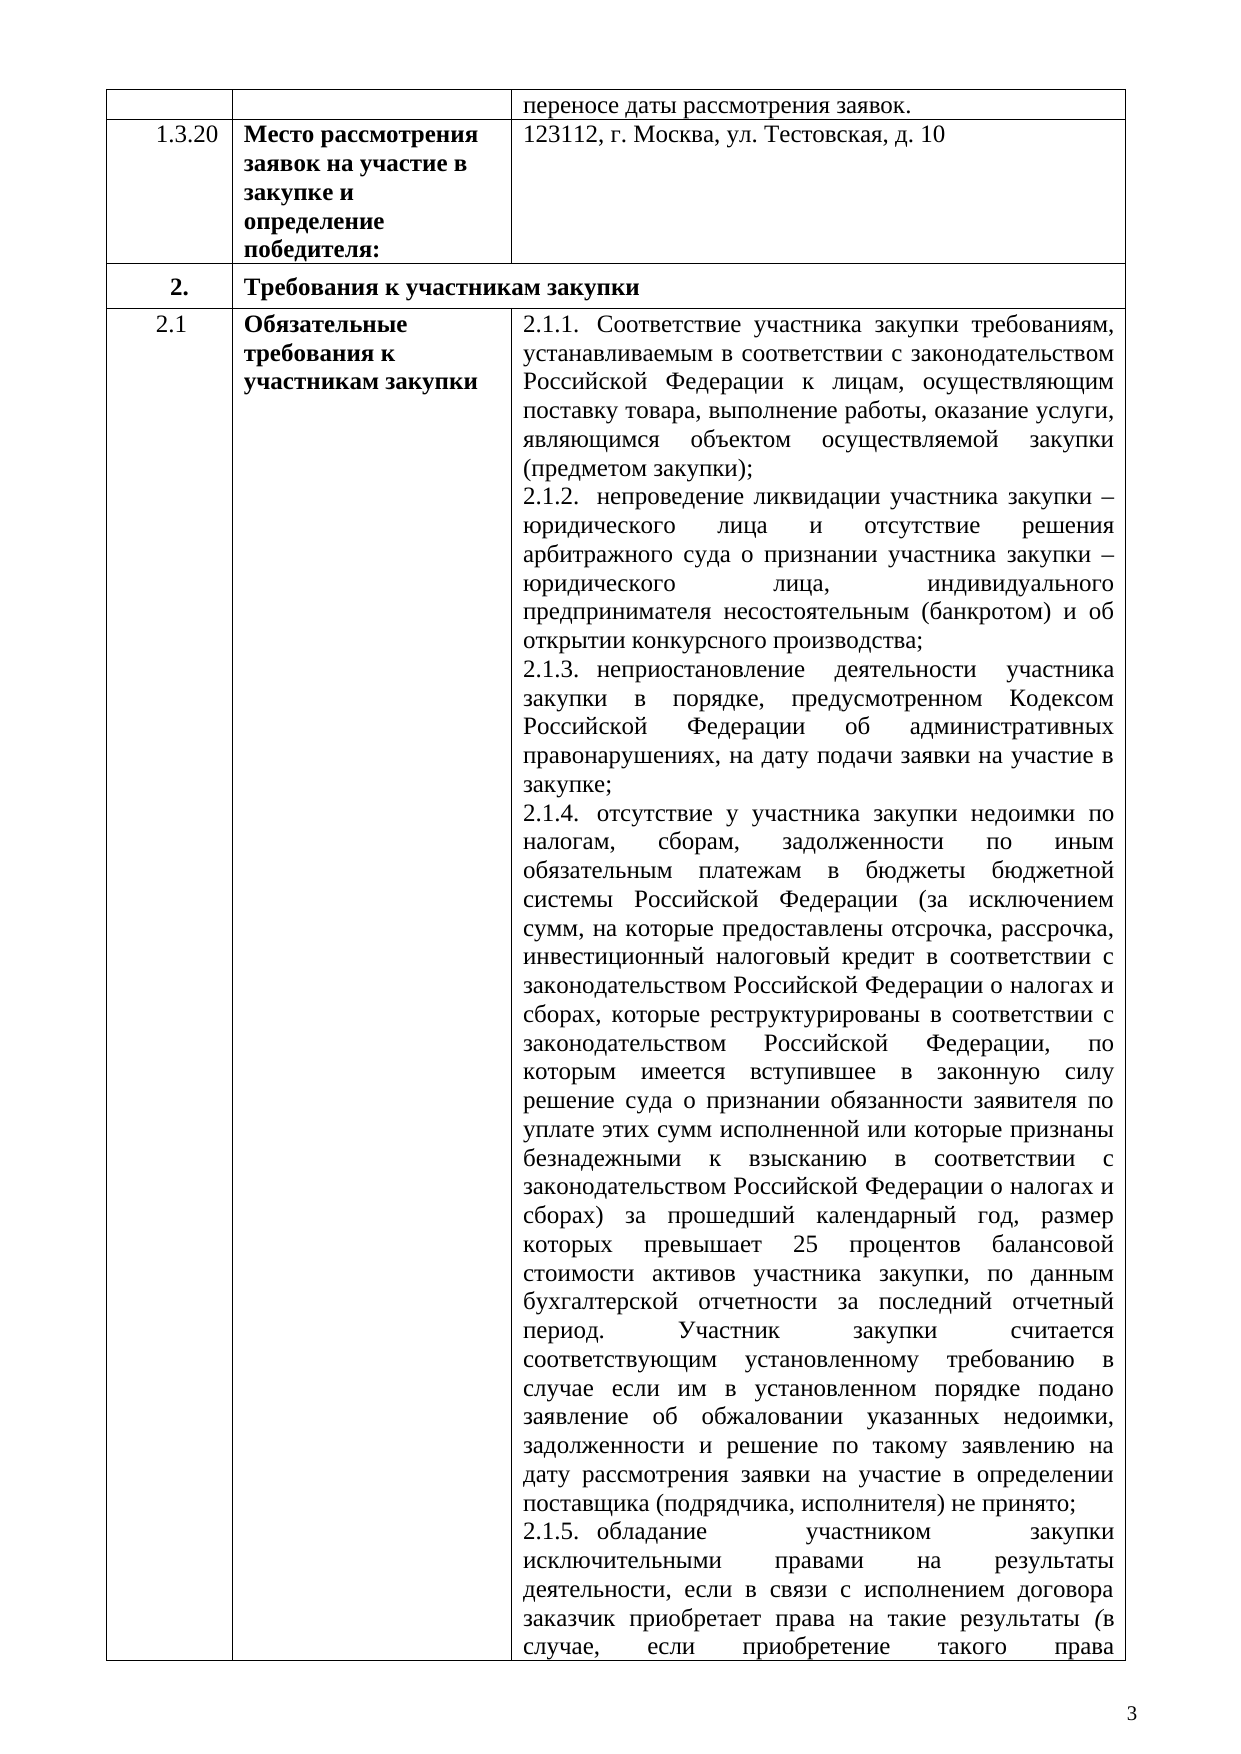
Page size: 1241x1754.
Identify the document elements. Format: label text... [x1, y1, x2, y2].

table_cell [233, 309, 511, 1660]
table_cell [233, 90, 511, 118]
table_cell 123112, г. Москва, ул. Тестовская, д. 10 [512, 120, 1125, 263]
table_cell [512, 309, 1125, 1660]
table_cell Место рассмотрения заявок на участие в закупке и определение победителя: [233, 120, 511, 263]
table_cell [107, 309, 232, 1660]
table_cell [107, 120, 232, 263]
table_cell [512, 90, 1125, 118]
table_cell [107, 264, 232, 308]
table_cell Требования к участникам закупки [233, 264, 1125, 308]
table_cell [107, 90, 232, 118]
